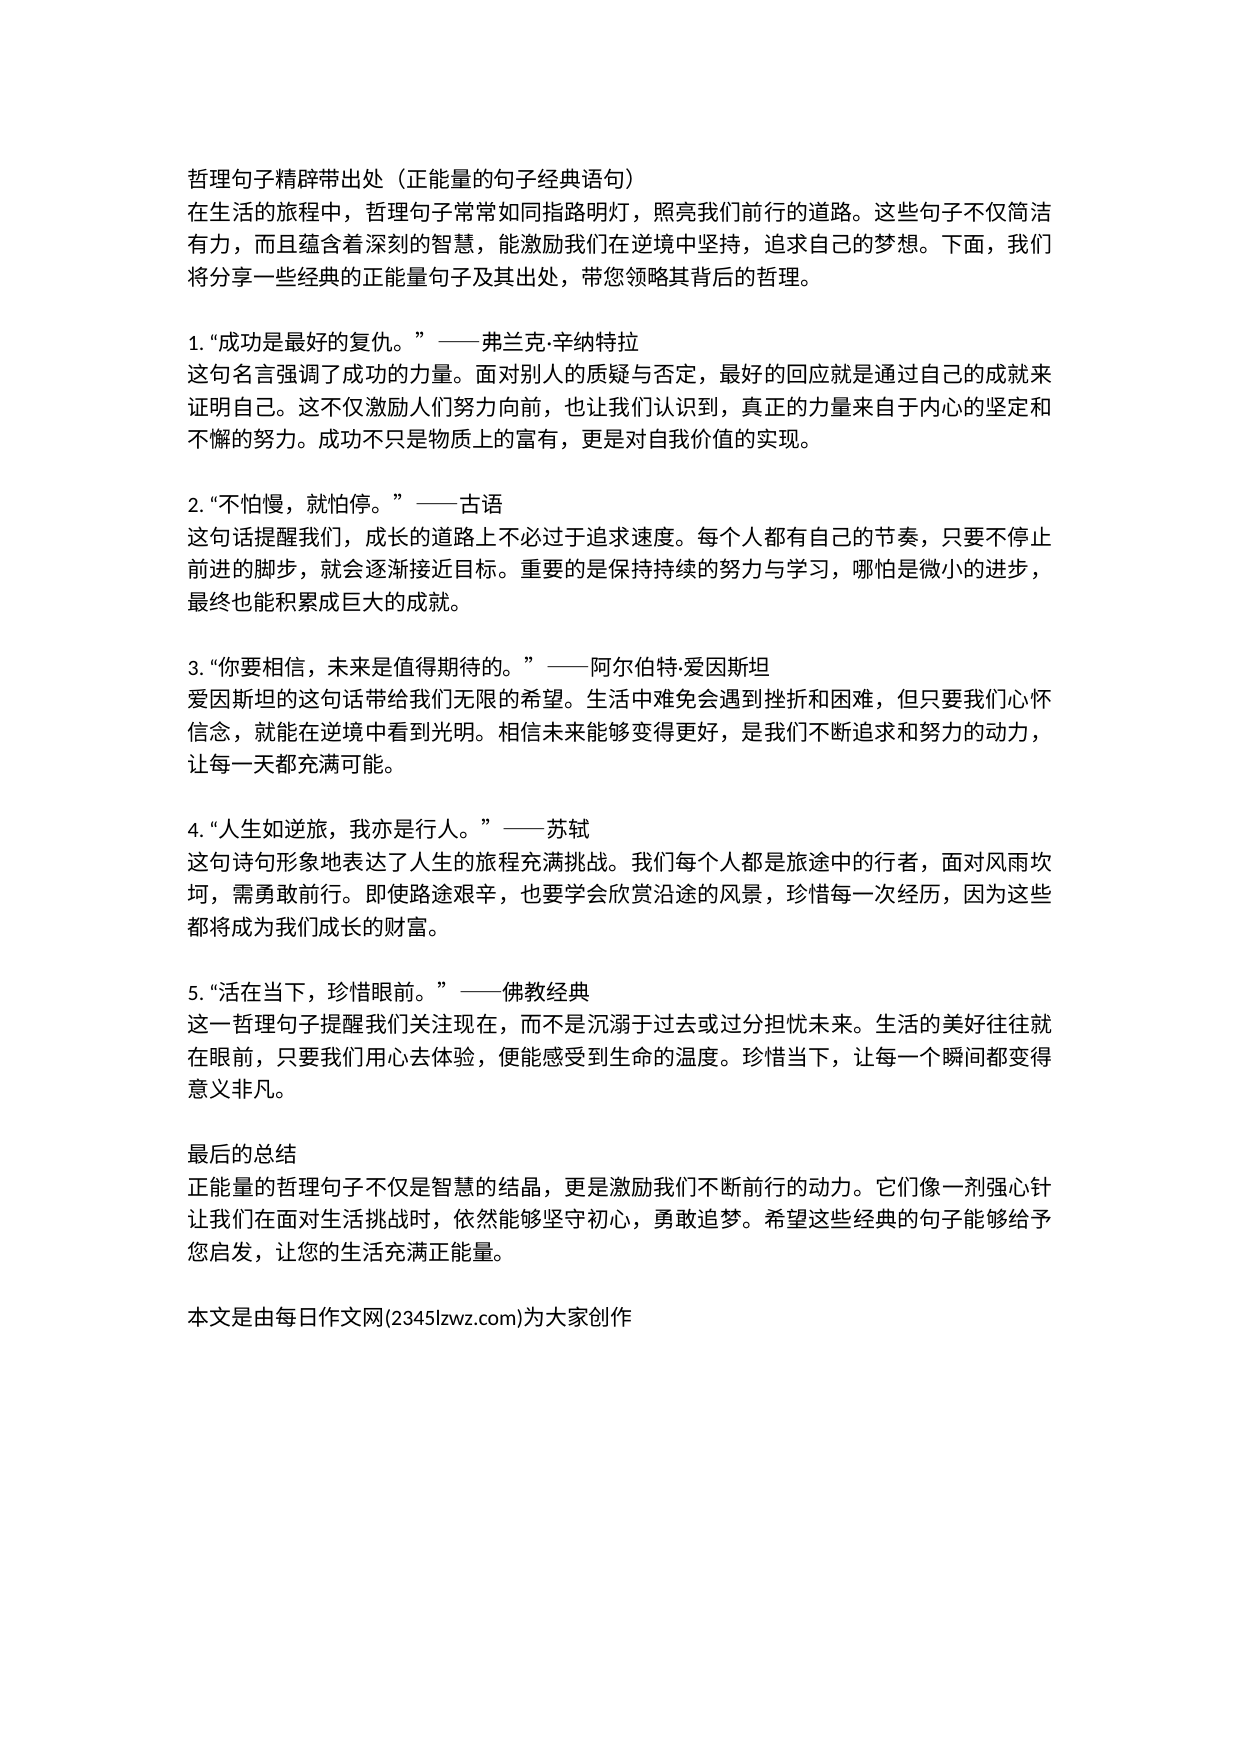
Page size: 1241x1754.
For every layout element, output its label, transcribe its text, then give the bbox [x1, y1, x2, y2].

text 爱因斯坦的这句话带给我们无限的希望。生活中难免会遇到挫折和困难，但只要我们心怀信念，就能在逆境中看到光明。相信未来能够变得更好，是我们不断追求和努力的动力，让每一天都充满可能。 [187, 682, 1053, 779]
text 在生活的旅程中，哲理句子常常如同指路明灯，照亮我们前行的道路。这些句子不仅简洁有力，而且蕴含着深刻的智慧，能激励我们在逆境中坚持，追求自己的梦想。下面，我们将分享一些经典的正能量句子及其出处，带您领略其背后的哲理。 [187, 194, 1053, 292]
text 这一哲理句子提醒我们关注现在，而不是沉溺于过去或过分担忧未来。生活的美好往往就在眼前，只要我们用心去体验，便能感受到生命的温度。珍惜当下，让每一个瞬间都变得意义非凡。 [187, 1007, 1053, 1104]
text 这句诗句形象地表达了人生的旅程充满挑战。我们每个人都是旅途中的行者，面对风雨坎坷，需勇敢前行。即使路途艰辛，也要学会欣赏沿途的风景，珍惜每一次经历，因为这些都将成为我们成长的财富。 [187, 844, 1053, 942]
text 5. “活在当下，珍惜眼前。”——佛教经典 [187, 974, 1053, 1007]
text 这句名言强调了成功的力量。面对别人的质疑与否定，最好的回应就是通过自己的成就来证明自己。这不仅激励人们努力向前，也让我们认识到，真正的力量来自于内心的坚定和不懈的努力。成功不只是物质上的富有，更是对自我价值的实现。 [187, 357, 1053, 454]
text 正能量的哲理句子不仅是智慧的结晶，更是激励我们不断前行的动力。它们像一剂强心针，让我们在面对生活挑战时，依然能够坚守初心，勇敢追梦。希望这些经典的句子能够给予您启发，让您的生活充满正能量。 [187, 1169, 1053, 1267]
text 哲理句子精辟带出处（正能量的句子经典语句） [187, 162, 1053, 194]
text 本文是由每日作文网(2345lzwz.com)为大家创作 [187, 1299, 1053, 1332]
text 1. “成功是最好的复仇。”——弗兰克·辛纳特拉 [187, 324, 1053, 357]
text 2. “不怕慢，就怕停。”——古语 [187, 487, 1053, 519]
text 3. “你要相信，未来是值得期待的。”——阿尔伯特·爱因斯坦 [187, 649, 1053, 682]
text 4. “人生如逆旅，我亦是行人。”——苏轼 [187, 812, 1053, 844]
text 最后的总结 [187, 1137, 1053, 1169]
text 这句话提醒我们，成长的道路上不必过于追求速度。每个人都有自己的节奏，只要不停止前进的脚步，就会逐渐接近目标。重要的是保持持续的努力与学习，哪怕是微小的进步，最终也能积累成巨大的成就。 [187, 519, 1053, 617]
